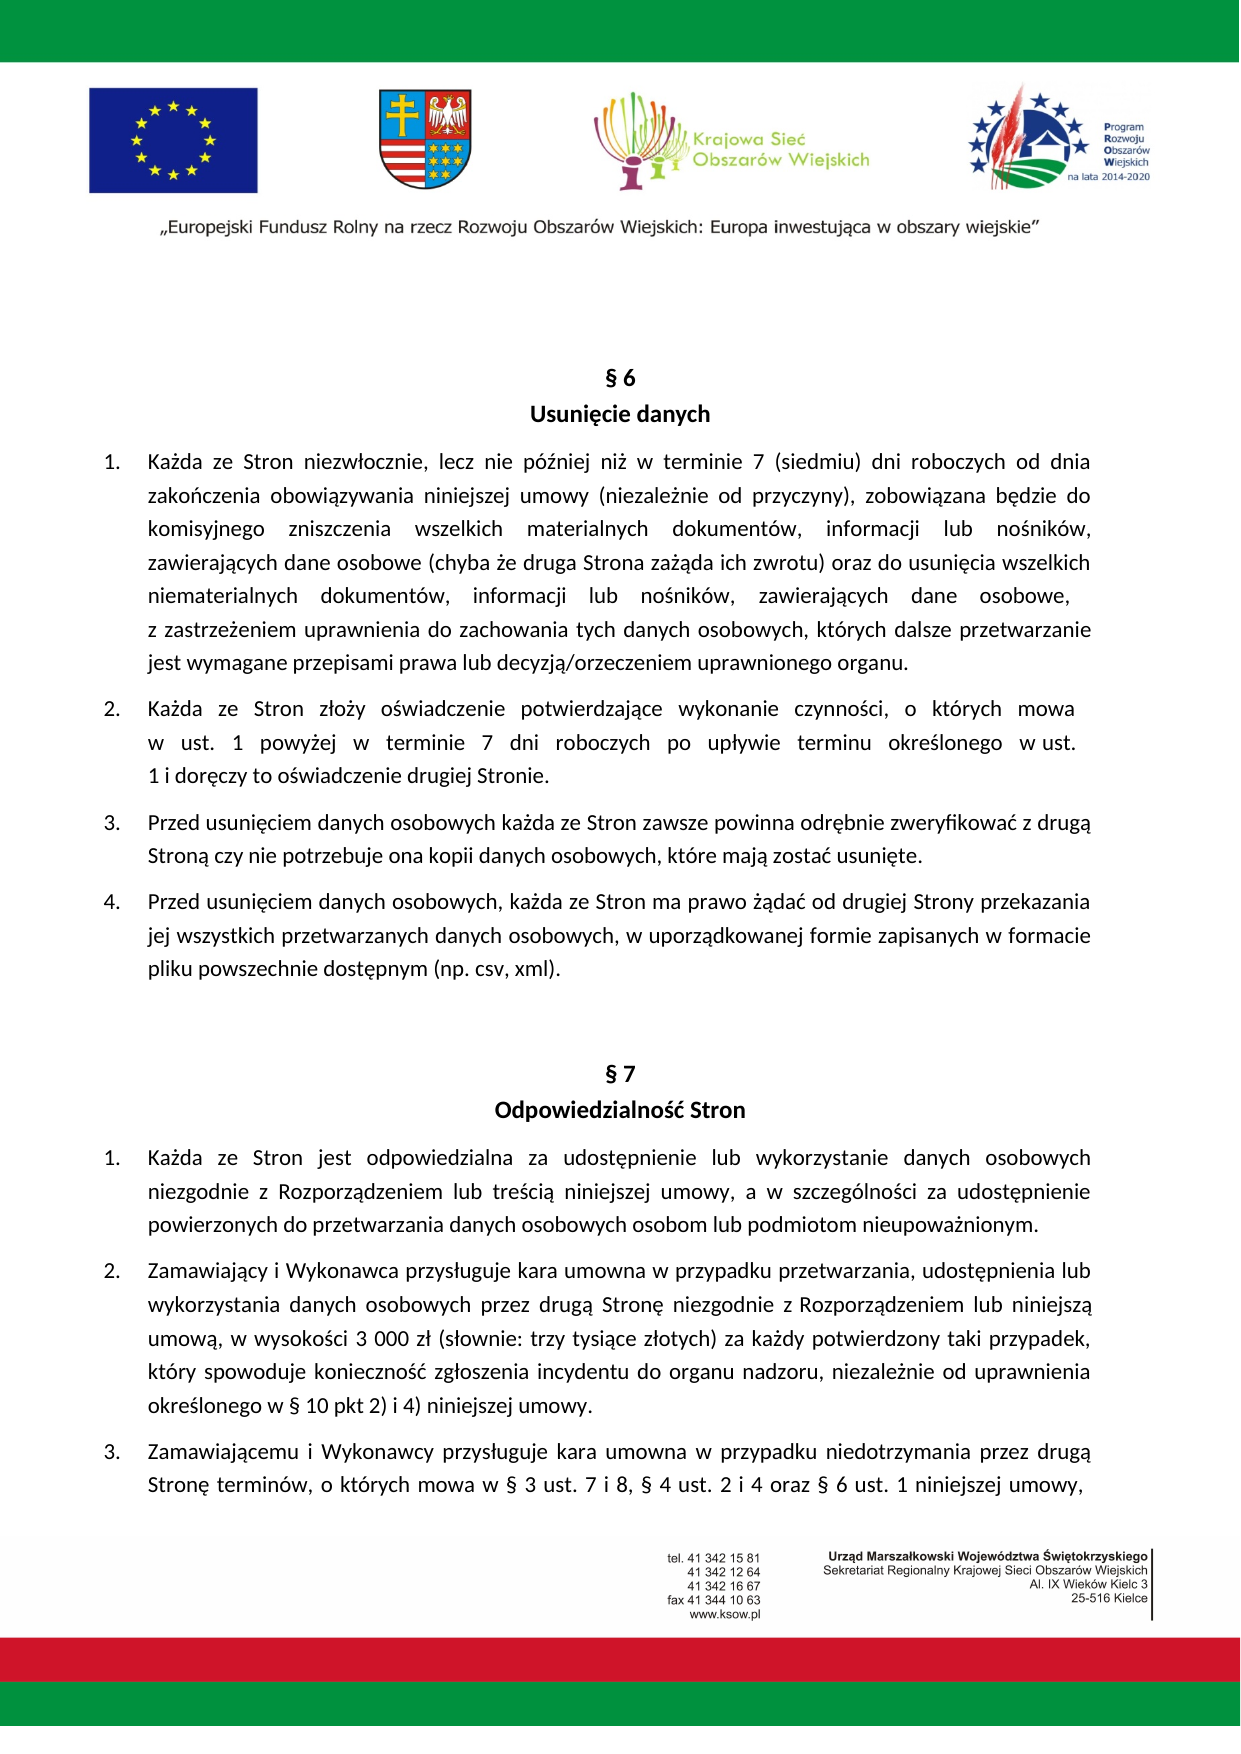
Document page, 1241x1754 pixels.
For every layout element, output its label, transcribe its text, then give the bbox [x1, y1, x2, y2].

text Odpowiedzialność Stron [148, 1094, 1093, 1125]
text § 6 [148, 362, 1093, 392]
picture [0, 1536, 1241, 1726]
list Zamawiający i Wykonawca przysługuje kara umowna w przypadku przetwarzania, udostępnienia lub wykorzystania danych osobowych przez drugą Stronę niezgodnie z Rozporządzeniem lub niniejszą umową, w wysokości 3 000 zł (słownie: trzy tysiące złotych) za każdy potwierdzony taki przypadek, który spowoduje konieczność zgłoszenia incydentu do organu nadzoru, niezależnie od uprawnienia określonego w § 10 pkt 2) i 4) niniejszej umowy. [103, 1257, 1093, 1419]
text § 7 [148, 1058, 1093, 1088]
list Przed usunięciem danych osobowych, każda ze Stron ma prawo żądać od drugiej Strony przekazania jej wszystkich przetwarzanych danych osobowych, w uporządkowanej formie zapisanych w formacie pliku powszechnie dostępnym (np. csv, xml). [103, 887, 1093, 982]
list Każda ze Stron złoży oświadczenie potwierdzające wykonanie czynności, o których mowa w ust. 1 powyżej w terminie 7 dni roboczych po upływie terminu określonego w ust. 1 i doręczy to oświadczenie drugiej Stronie. [103, 694, 1093, 790]
picture [0, 0, 1239, 247]
list Każda ze Stron niezwłocznie, lecz nie później niż w terminie 7 (siedmiu) dni roboczych od dnia zakończenia obowiązywania niniejszej umowy (niezależnie od przyczyny), zobowiązana będzie do komisyjnego zniszczenia wszelkich materialnych dokumentów, informacji lub nośników, zawierających dane osobowe (chyba że druga Strona zażąda ich zwrotu) oraz do usunięcia wszelkich niematerialnych dokumentów, informacji lub nośników, zawierających dane osobowe, z zastrzeżeniem uprawnienia do zachowania tych danych osobowych, których dalsze przetwarzanie jest wymagane przepisami prawa lub decyzją/orzeczeniem uprawnionego organu. [103, 447, 1093, 677]
list Każda ze Stron jest odpowiedzialna za udostępnienie lub wykorzystanie danych osobowych niezgodnie z Rozporządzeniem lub treścią niniejszej umowy, a w szczególności za udostępnienie powierzonych do przetwarzania danych osobowych osobom lub podmiotom nieupoważnionym. [103, 1143, 1093, 1238]
text Usunięcie danych [148, 398, 1093, 429]
list Przed usunięciem danych osobowych każda ze Stron zawsze powinna odrębnie zweryfikować z drugą Stroną czy nie potrzebuje ona kopii danych osobowych, które mają zostać usunięte. [103, 808, 1093, 869]
